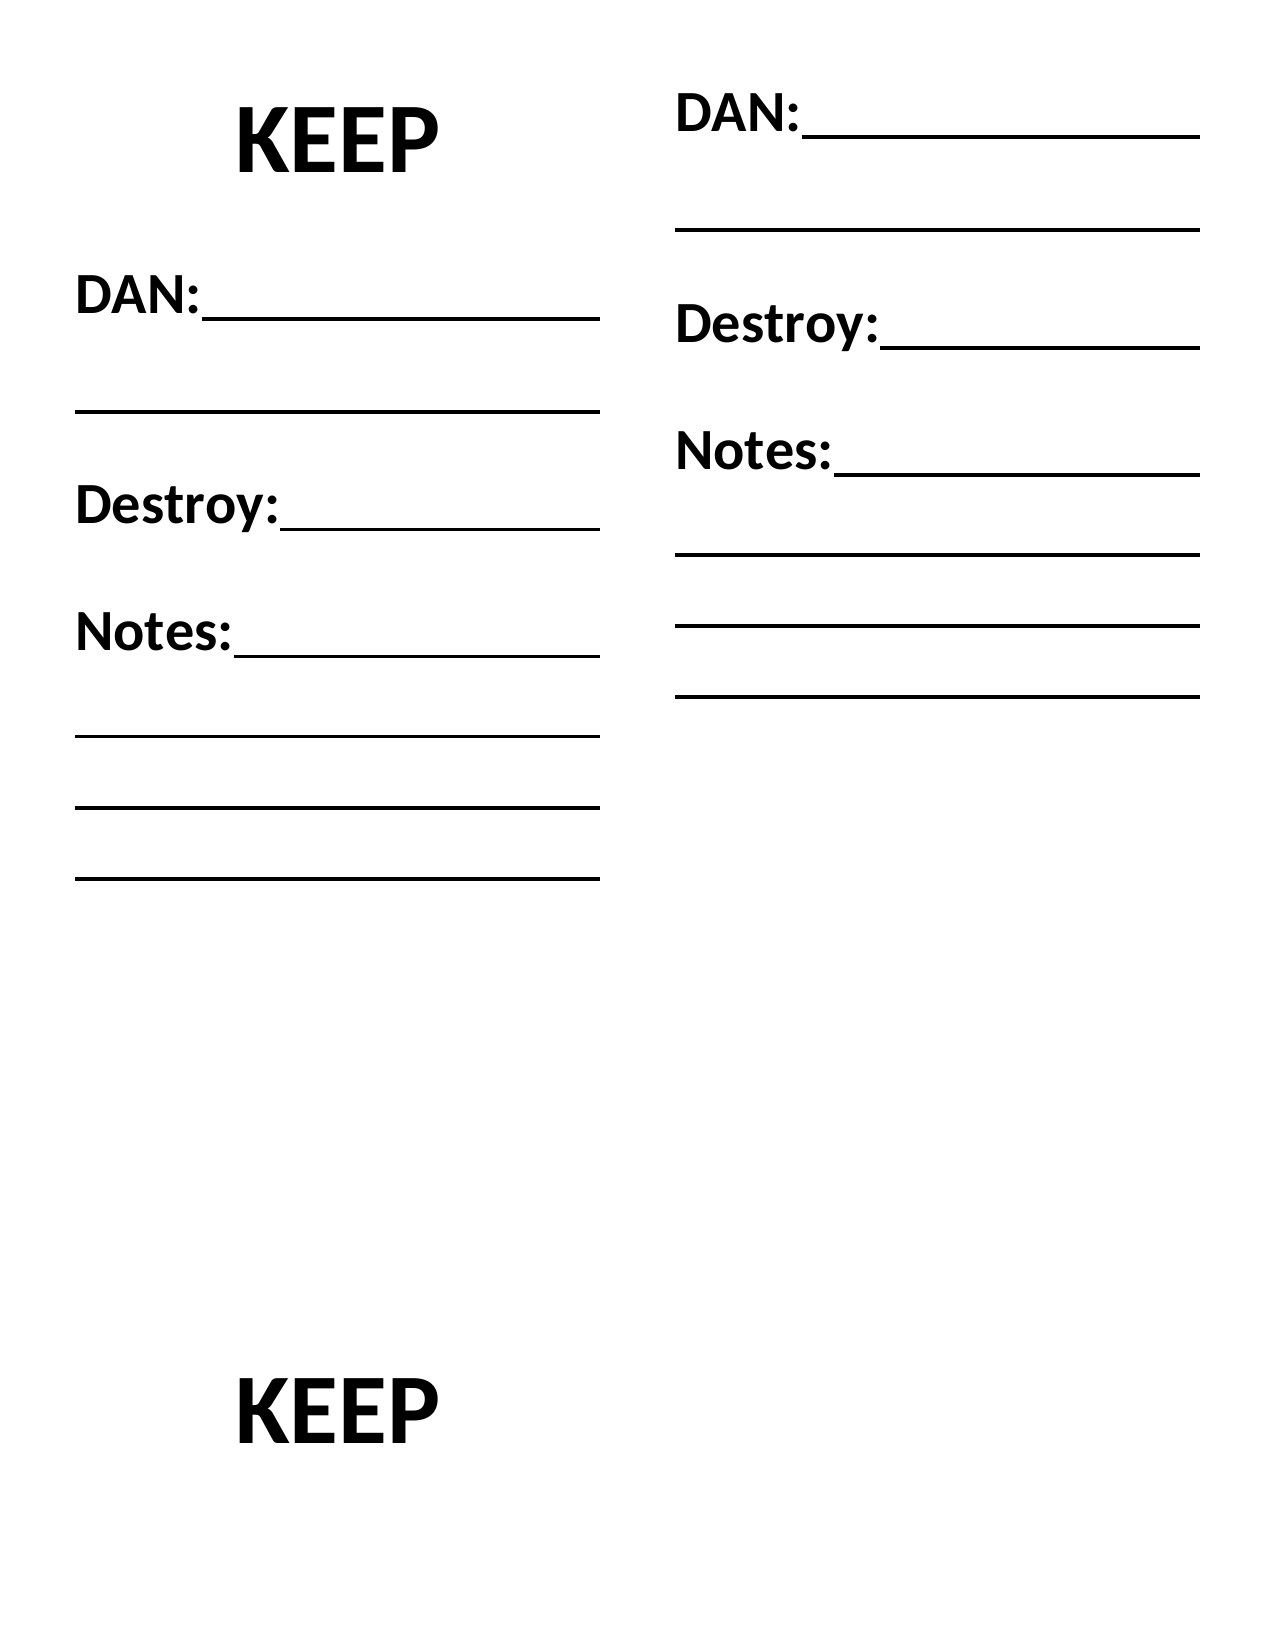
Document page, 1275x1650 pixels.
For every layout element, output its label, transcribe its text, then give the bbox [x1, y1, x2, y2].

text Destroy: [75, 467, 600, 538]
text Notes: [675, 412, 1200, 484]
text DAN: [75, 257, 600, 328]
text DAN: [675, 75, 1200, 146]
text Destroy: [675, 286, 1200, 357]
text Notes: [75, 594, 600, 665]
text KEEP [75, 1346, 600, 1468]
text KEEP [75, 75, 600, 197]
